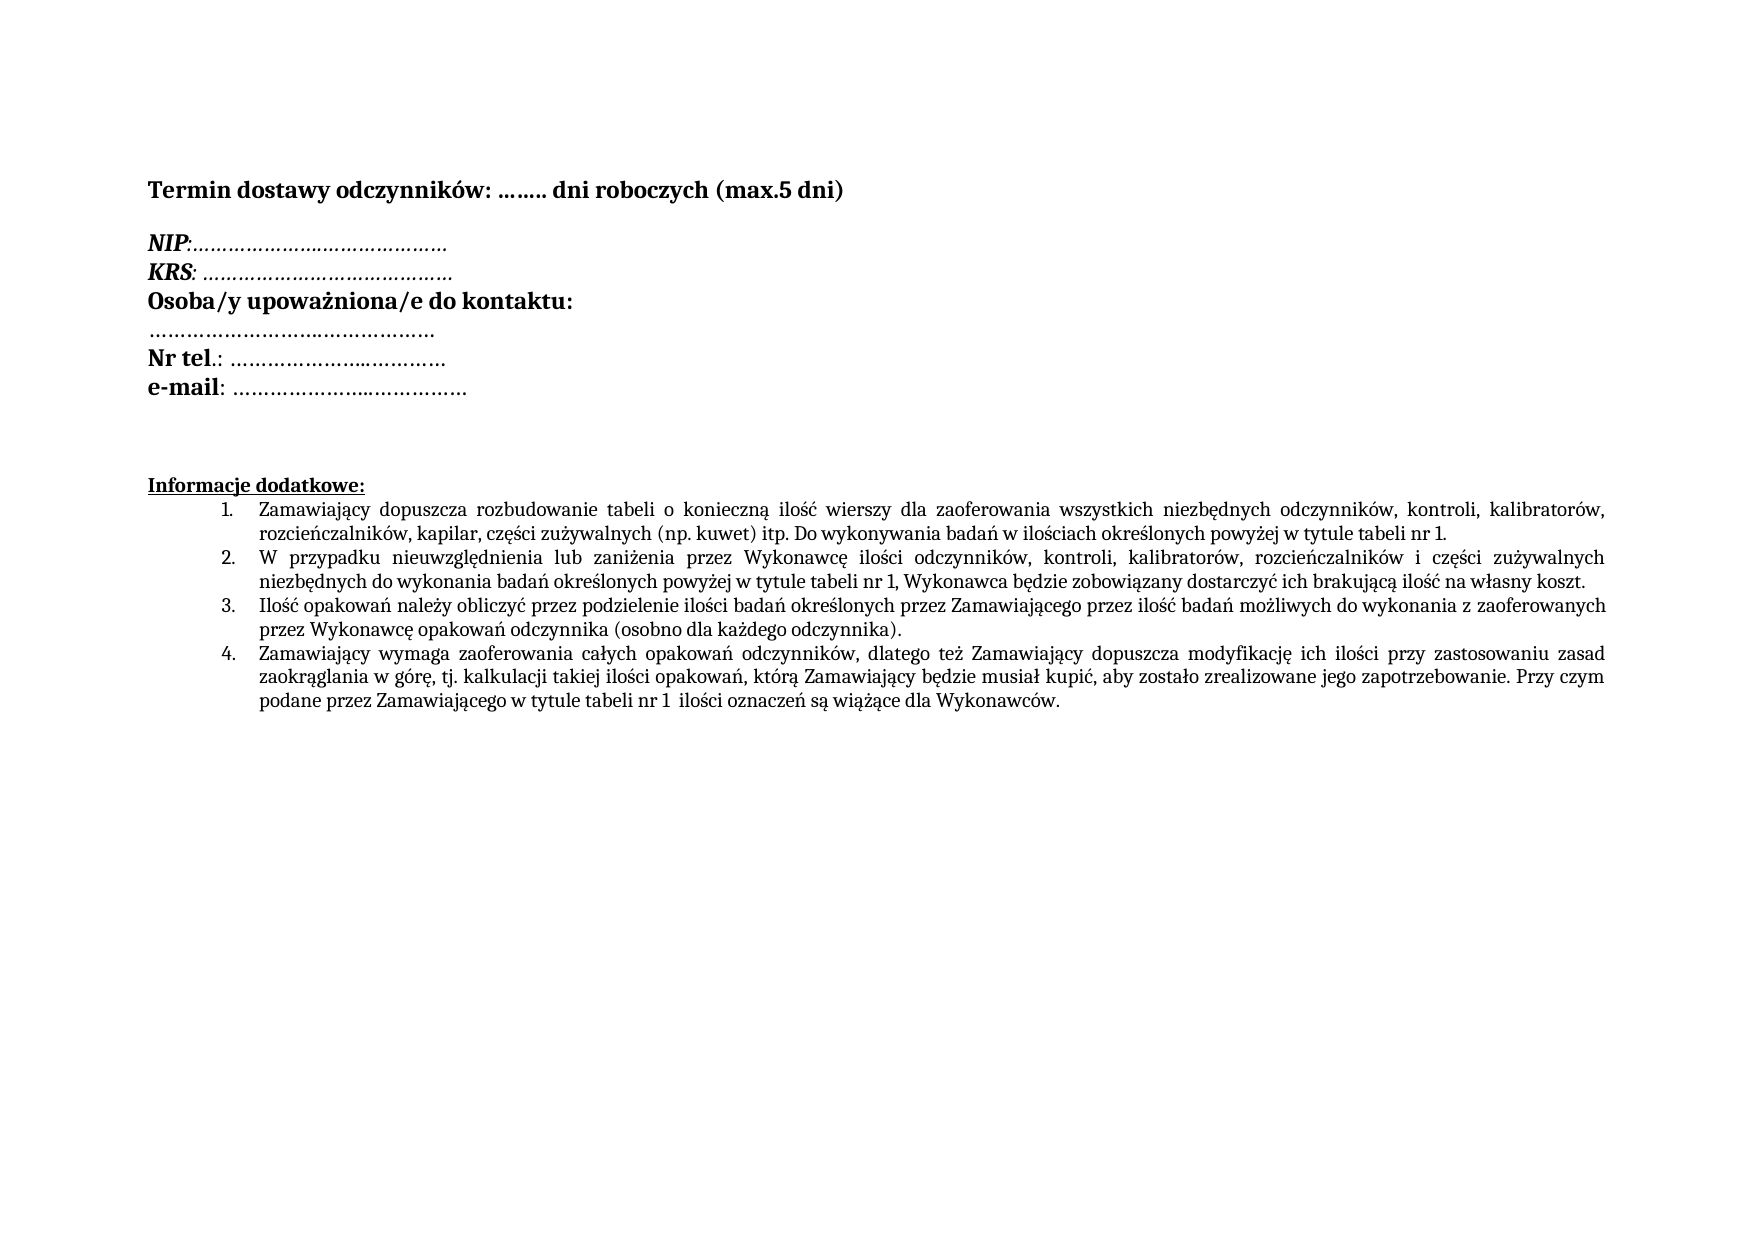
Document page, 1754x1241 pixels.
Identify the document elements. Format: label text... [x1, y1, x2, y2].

text ……………………….……………… [148, 315, 1606, 344]
list Zamawiający wymaga zaoferowania całych opakowań odczynników, dlatego też Zamawiający dopuszcza modyfikację ich ilości przy zastosowaniu zasad zaokrąglania w górę, tj. kalkulacji takiej ilości opakowań, którą Zamawiający będzie musiał kupić, aby zostało zrealizowane jego zapotrzebowanie. Przy czym podane przez Zamawiającego w tytule tabeli nr 1 ilości oznaczeń są wiążące dla Wykonawców. [221, 641, 1606, 713]
text NIP:………………….………………… [148, 229, 1606, 258]
text KRS: …………………………………… [148, 258, 1606, 287]
text e-mail: …………………..…………… [148, 373, 1606, 402]
list Zamawiający dopuszcza rozbudowanie tabeli o konieczną ilość wierszy dla zaoferowania wszystkich niezbędnych odczynników, kontroli, kalibratorów, rozcieńczalników, kapilar, części zużywalnych (np. kuwet) itp. Do wykonywania badań w ilościach określonych powyżej w tytule tabeli nr 1. [221, 497, 1606, 545]
list W przypadku nieuwzględnienia lub zaniżenia przez Wykonawcę ilości odczynników, kontroli, kalibratorów, rozcieńczalników i części zużywalnych niezbędnych do wykonania badań określonych powyżej w tytule tabeli nr 1, Wykonawca będzie zobowiązany dostarczyć ich brakującą ilość na własny koszt. [221, 545, 1606, 593]
text Informacje dodatkowe: [148, 473, 1606, 497]
text Nr tel.: …………………..………… [148, 344, 1606, 373]
text Osoba/y upoważniona/e do kontaktu: [148, 287, 1606, 315]
list Ilość opakowań należy obliczyć przez podzielenie ilości badań określonych przez Zamawiającego przez ilość badań możliwych do wykonania z zaoferowanych przez Wykonawcę opakowań odczynnika (osobno dla każdego odczynnika). [221, 593, 1606, 641]
text Termin dostawy odczynników: …….. dni roboczych (max.5 dni) [148, 176, 1606, 205]
